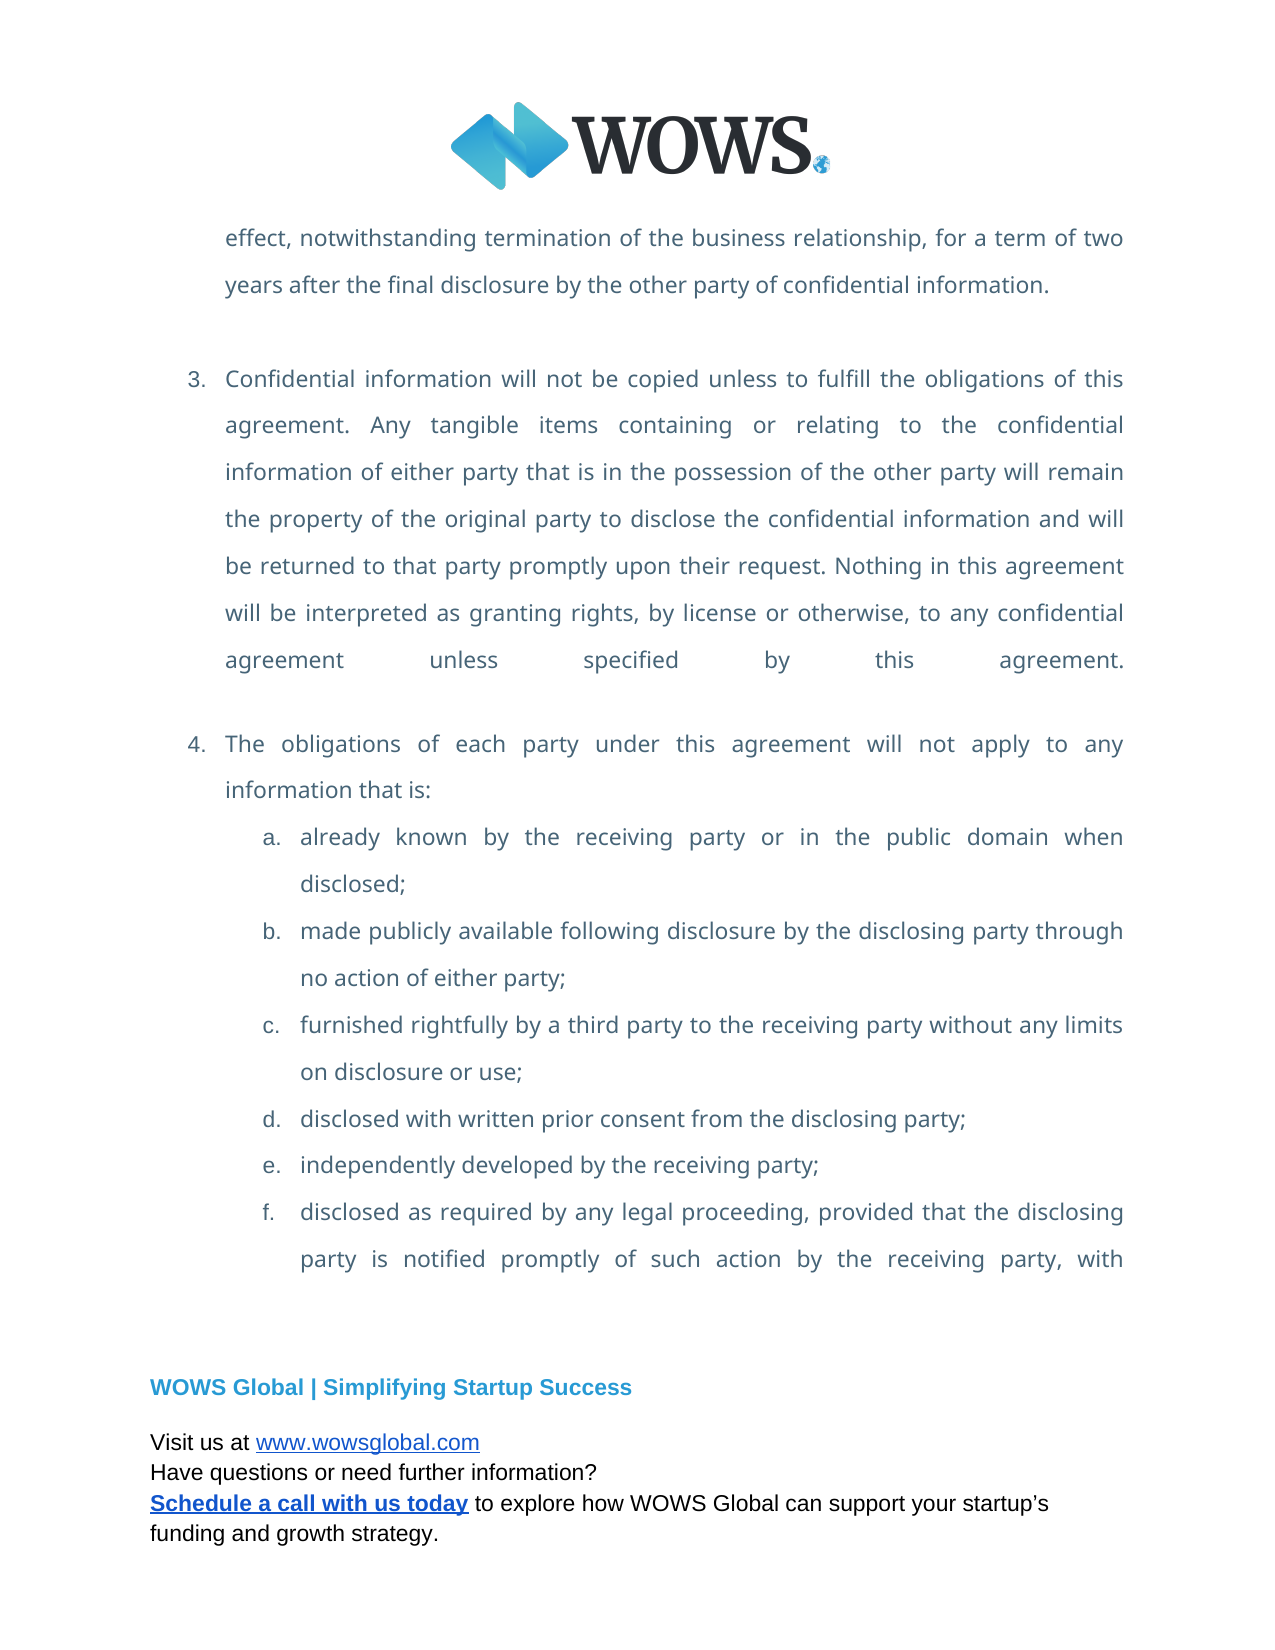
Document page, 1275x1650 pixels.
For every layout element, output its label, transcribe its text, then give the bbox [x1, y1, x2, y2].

list Confidential information will not be copied unless to fulfill the obligations of this agreement. Any tangible items containing or relating to the confidential information of either party that is in the possession of the other party will remain the property of the original party to disclose the confidential information and will be returned to that party promptly upon their request. Nothing in this agreement will be interpreted as granting rights, by license or otherwise, to any confidential agreement unless specified by this agreement. [187, 362, 1125, 714]
list independently developed by the receiving party; [262, 1149, 1125, 1181]
list disclosed with written prior consent from the disclosing party; [262, 1103, 1125, 1134]
list furnished rightfully by a third party to the receiving party without any limits on disclosure or use; [262, 1009, 1125, 1087]
picture [451, 75, 831, 218]
list made publicly available following disclosure by the disclosing party through no action of either party; [262, 915, 1125, 993]
list The obligations of each party under this agreement will not apply to any information that is: [187, 728, 1125, 806]
list already known by the receiving party or in the public domain when disclosed; [262, 821, 1125, 899]
